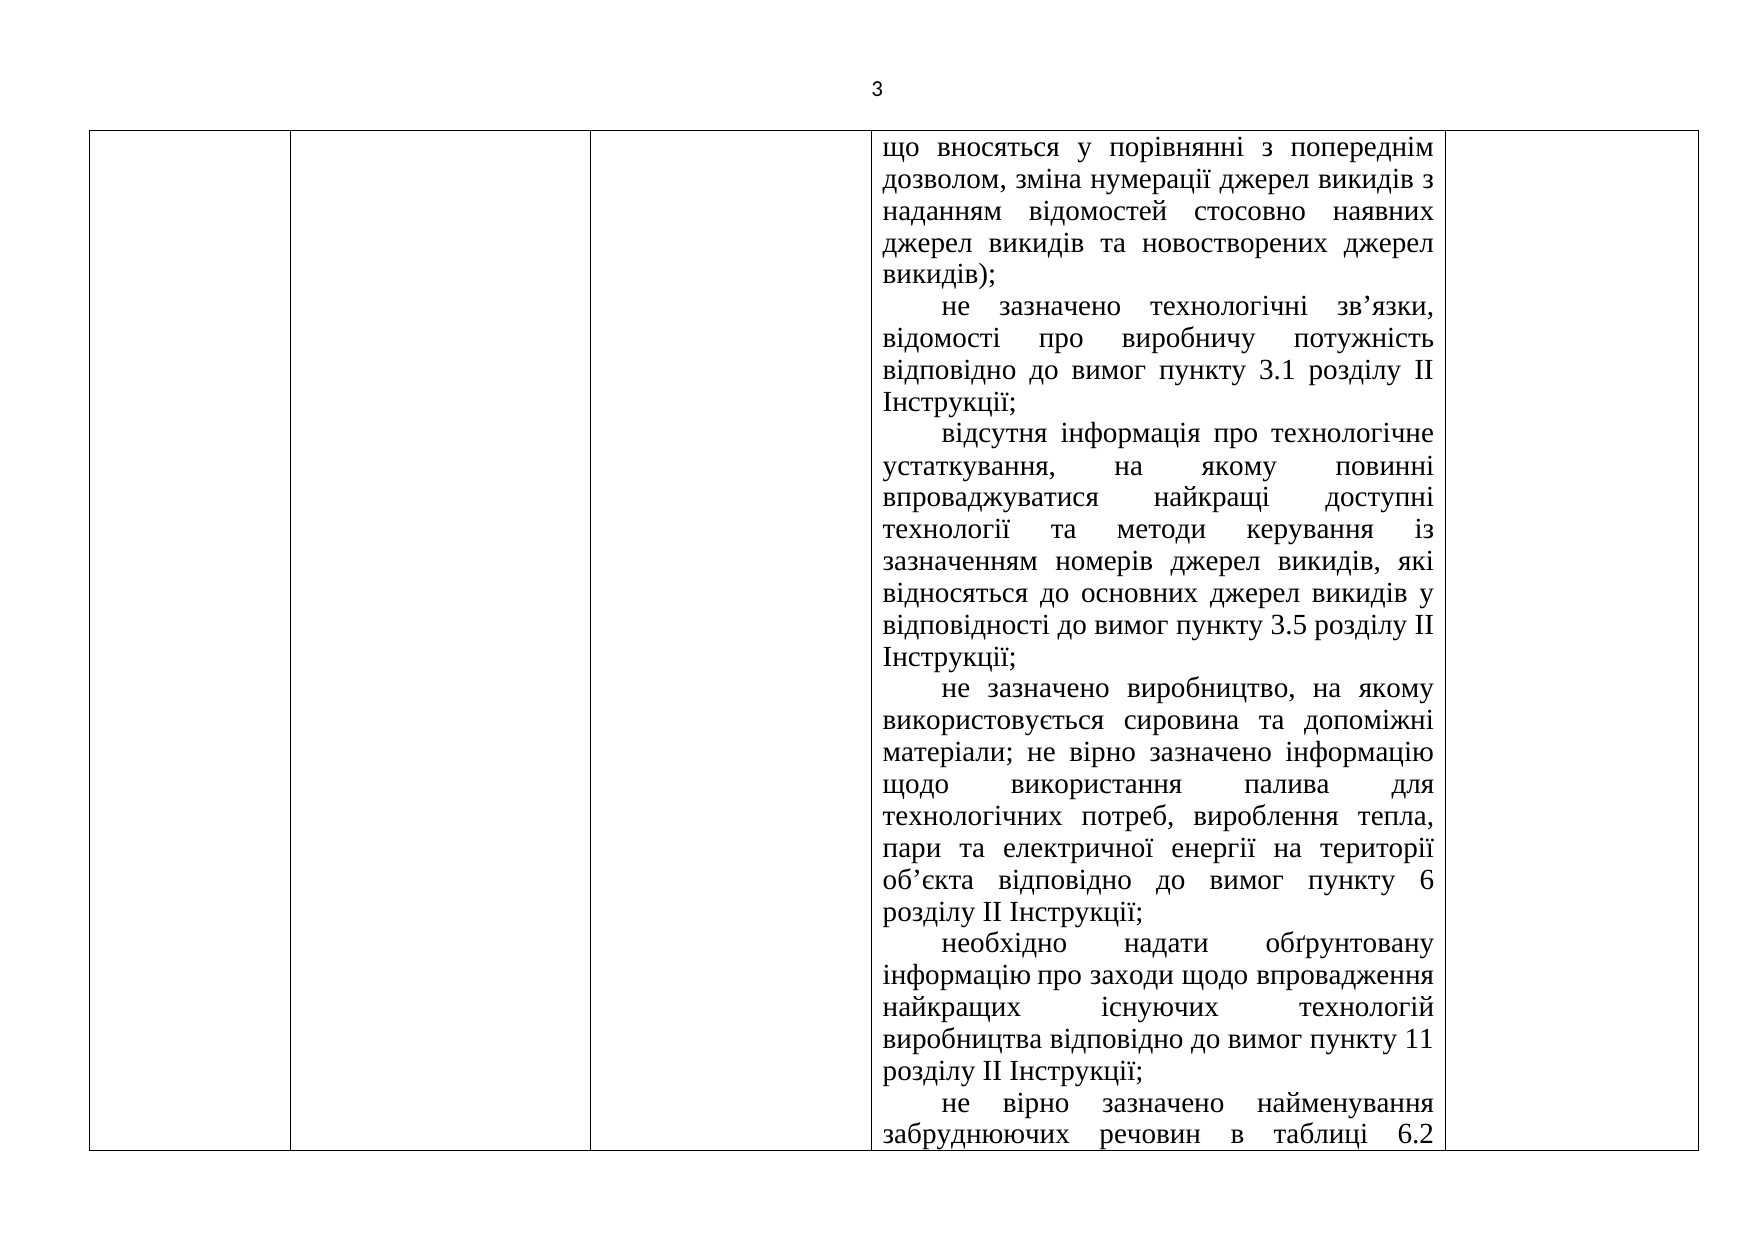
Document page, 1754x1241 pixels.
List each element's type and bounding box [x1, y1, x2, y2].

table_cell [591, 131, 871, 1150]
table_cell [1446, 131, 1698, 1150]
table_cell [872, 131, 1445, 1150]
table_cell [291, 131, 590, 1150]
table_cell [90, 131, 290, 1150]
